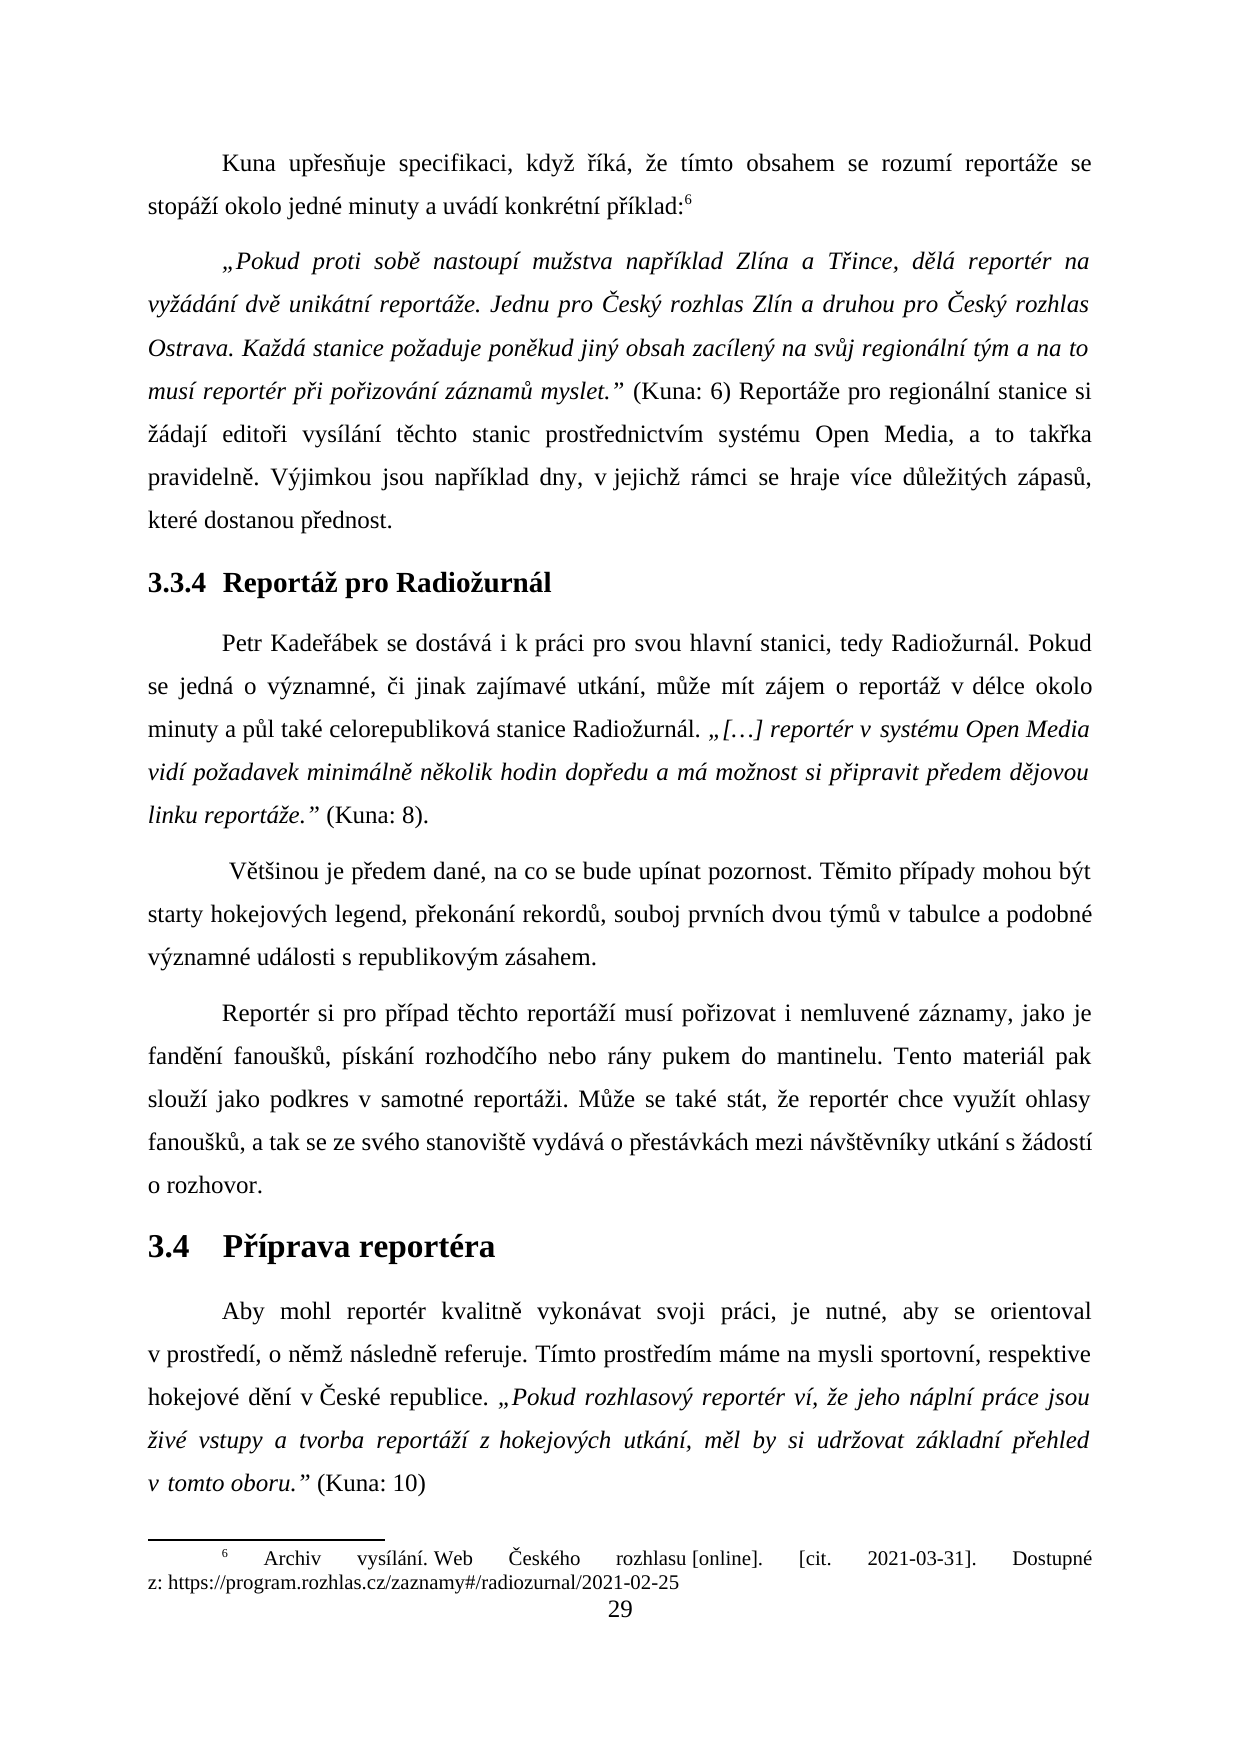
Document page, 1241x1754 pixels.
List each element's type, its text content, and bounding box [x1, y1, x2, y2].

text Většinou je předem dané, na co se bude upínat pozornost. Těmito případy mohou být starty hokejových legend, překonání rekordů, souboj prvních dvou týmů v tabulce a podobné významné události s republikovým zásahem. [148, 856, 1092, 971]
text Petr Kadeřábek se dostává i k práci pro svou hlavní stanici, tedy Radiožurnál. Pokud se jedná o významné, či jinak zajímavé utkání, může mít zájem o reportáž v délce okolo minuty a půl také celorepubliková stanice Radiožurnál. „[…] reportér v systému Open Media vidí požadavek minimálně několik hodin dopředu a má možnost si připravit předem dějovou linku reportáže.” (Kuna: 8). [148, 628, 1092, 829]
text Kuna upřesňuje specifikaci, když říká, že tímto obsahem se rozumí reportáže se stopáží okolo jedné minuty a uvádí konkrétní příklad: [148, 148, 1092, 219]
subtitle Příprava reportéra [148, 1226, 1092, 1264]
text Reportér si pro případ těchto reportáží musí pořizovat i nemluvené záznamy, jako je fandění fanoušků, pískání rozhodčího nebo rány pukem do mantinelu. Tento materiál pak slouží jako podkres v samotné reportáži. Může se také stát, že reportér chce využít ohlasy fanoušků, a tak se ze svého stanoviště vydává o přestávkách mezi návštěvníky utkání s žádostí o rozhovor. [148, 998, 1092, 1199]
text „Pokud proti sobě nastoupí mužstva například Zlína a Třince, dělá reportér na vyžádání dvě unikátní reportáže. Jednu pro Český rozhlas Zlín a druhou pro Český rozhlas Ostrava. Každá stanice požaduje poněkud jiný obsah zacílený na svůj regionální tým a na to musí reportér při pořizování záznamů myslet.” (Kuna: 6) Reportáže pro regionální stanice si žádají editoři vysílání těchto stanic prostřednictvím systému Open Media, a to takřka pravidelně. Výjimkou jsou například dny, v jejichž rámci se hraje více důležitých zápasů, které dostanou přednost. [148, 246, 1092, 534]
subtitle Reportáž pro Radiožurnál [148, 565, 1092, 598]
text Aby mohl reportér kvalitně vykonávat svoji práci, je nutné, aby se orientoval v prostředí, o němž následně referuje. Tímto prostředím máme na mysli sportovní, respektive hokejové dění v České republice. „Pokud rozhlasový reportér ví, že jeho náplní práce jsou živé vstupy a tvorba reportáží z hokejových utkání, měl by si udržovat základní přehled v tomto oboru.” (Kuna: 10) [148, 1296, 1092, 1497]
